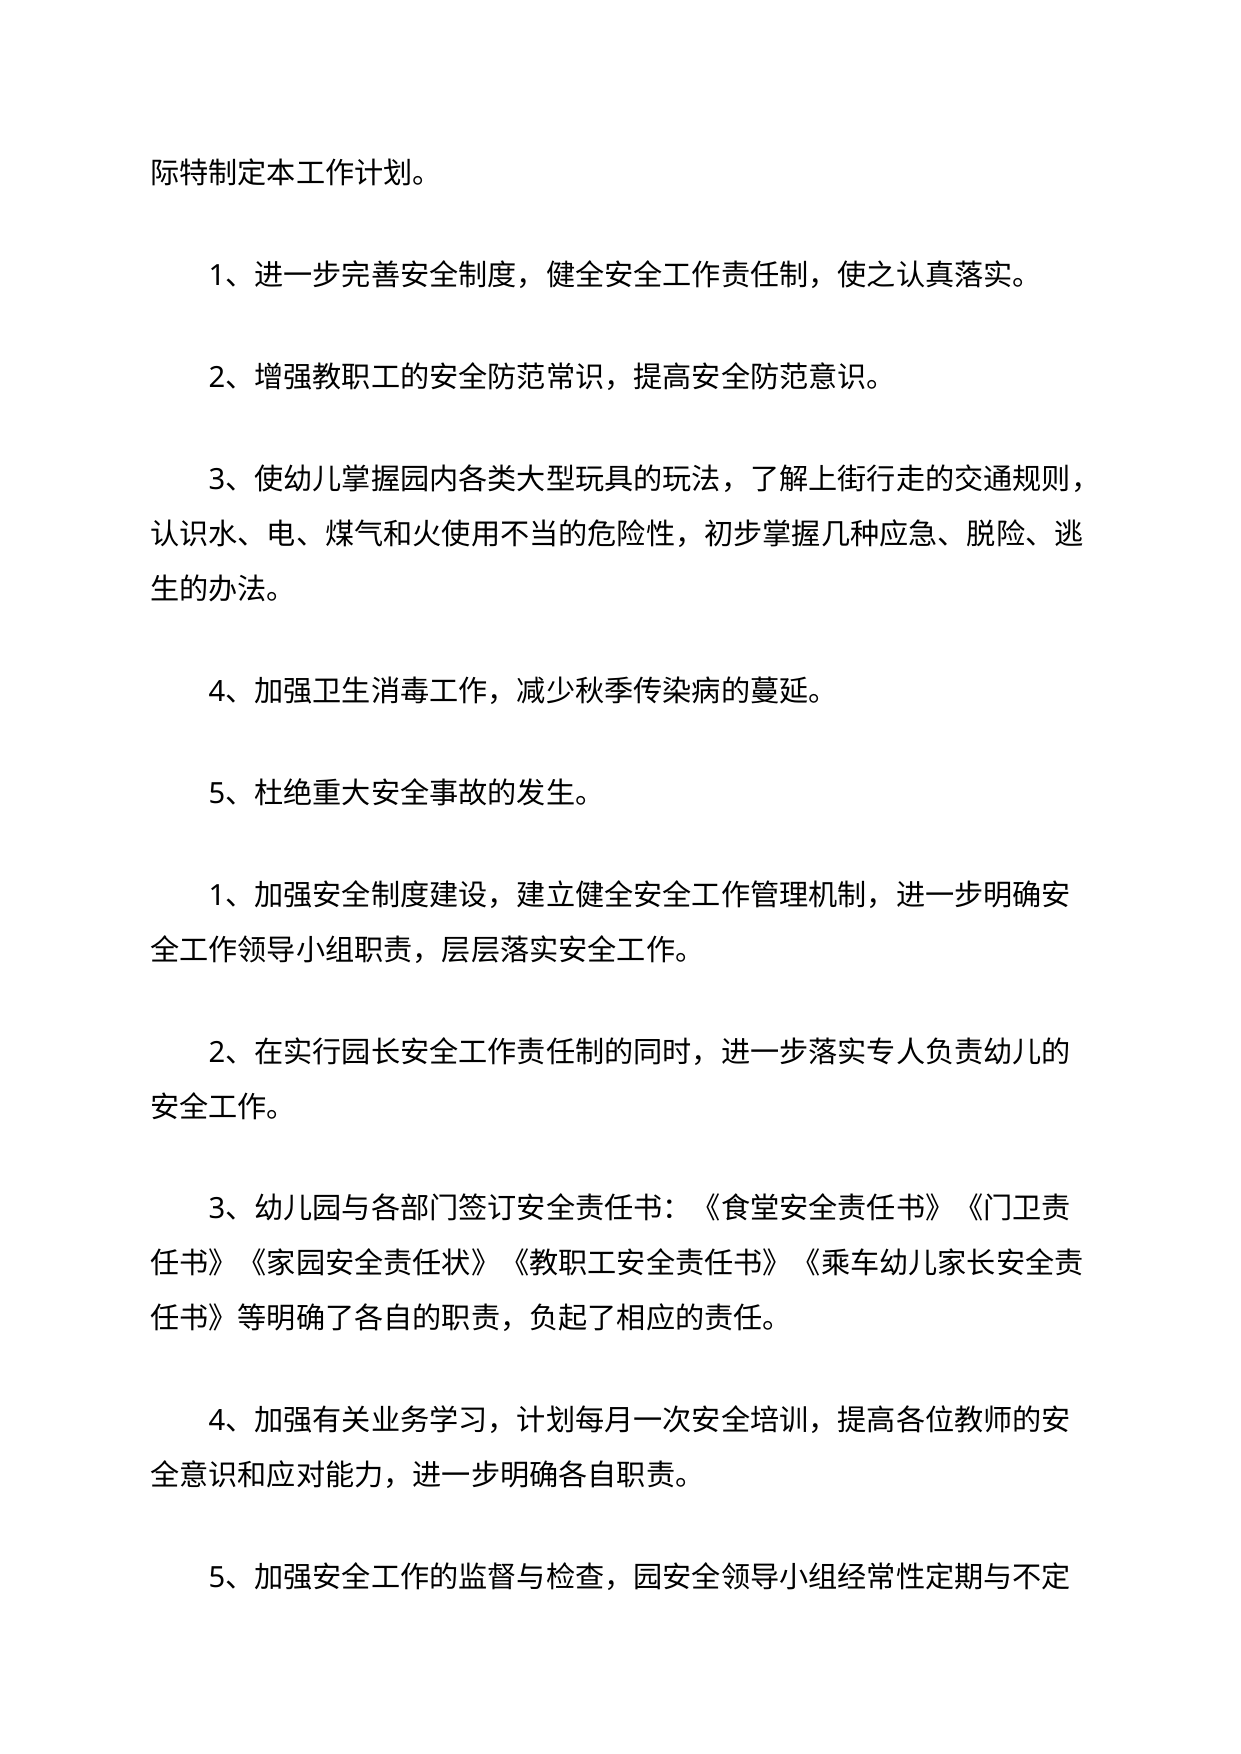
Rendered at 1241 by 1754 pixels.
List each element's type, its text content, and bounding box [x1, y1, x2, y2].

text 1、加强安全制度建设，建立健全安全工作管理机制，进一步明确安全工作领导小组职责，层层落实安全工作。 [150, 871, 1090, 969]
text 3、使幼儿掌握园内各类大型玩具的玩法，了解上街行走的交通规则，认识水、电、煤气和火使用不当的危险性，初步掌握几种应急、脱险、逃生的办法。 [150, 456, 1090, 608]
text 2、增强教职工的安全防范常识，提高安全防范意识。 [150, 354, 1090, 396]
text 4、加强卫生消毒工作，减少秋季传染病的蔓延。 [150, 667, 1090, 710]
text 3、幼儿园与各部门签订安全责任书：《食堂安全责任书》《门卫责任书》《家园安全责任状》《教职工安全责任书》《乘车幼儿家长安全责任书》等明确了各自的职责，负起了相应的责任。 [150, 1185, 1090, 1337]
text 4、加强有关业务学习，计划每月一次安全培训，提高各位教师的安全意识和应对能力，进一步明确各自职责。 [150, 1397, 1090, 1494]
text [150, 150, 1090, 192]
text 2、在实行园长安全工作责任制的同时，进一步落实专人负责幼儿的安全工作。 [150, 1028, 1090, 1125]
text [150, 1553, 1090, 1596]
text 1、进一步完善安全制度，健全安全工作责任制，使之认真落实。 [150, 252, 1090, 294]
text 5、杜绝重大安全事故的发生。 [150, 769, 1090, 812]
